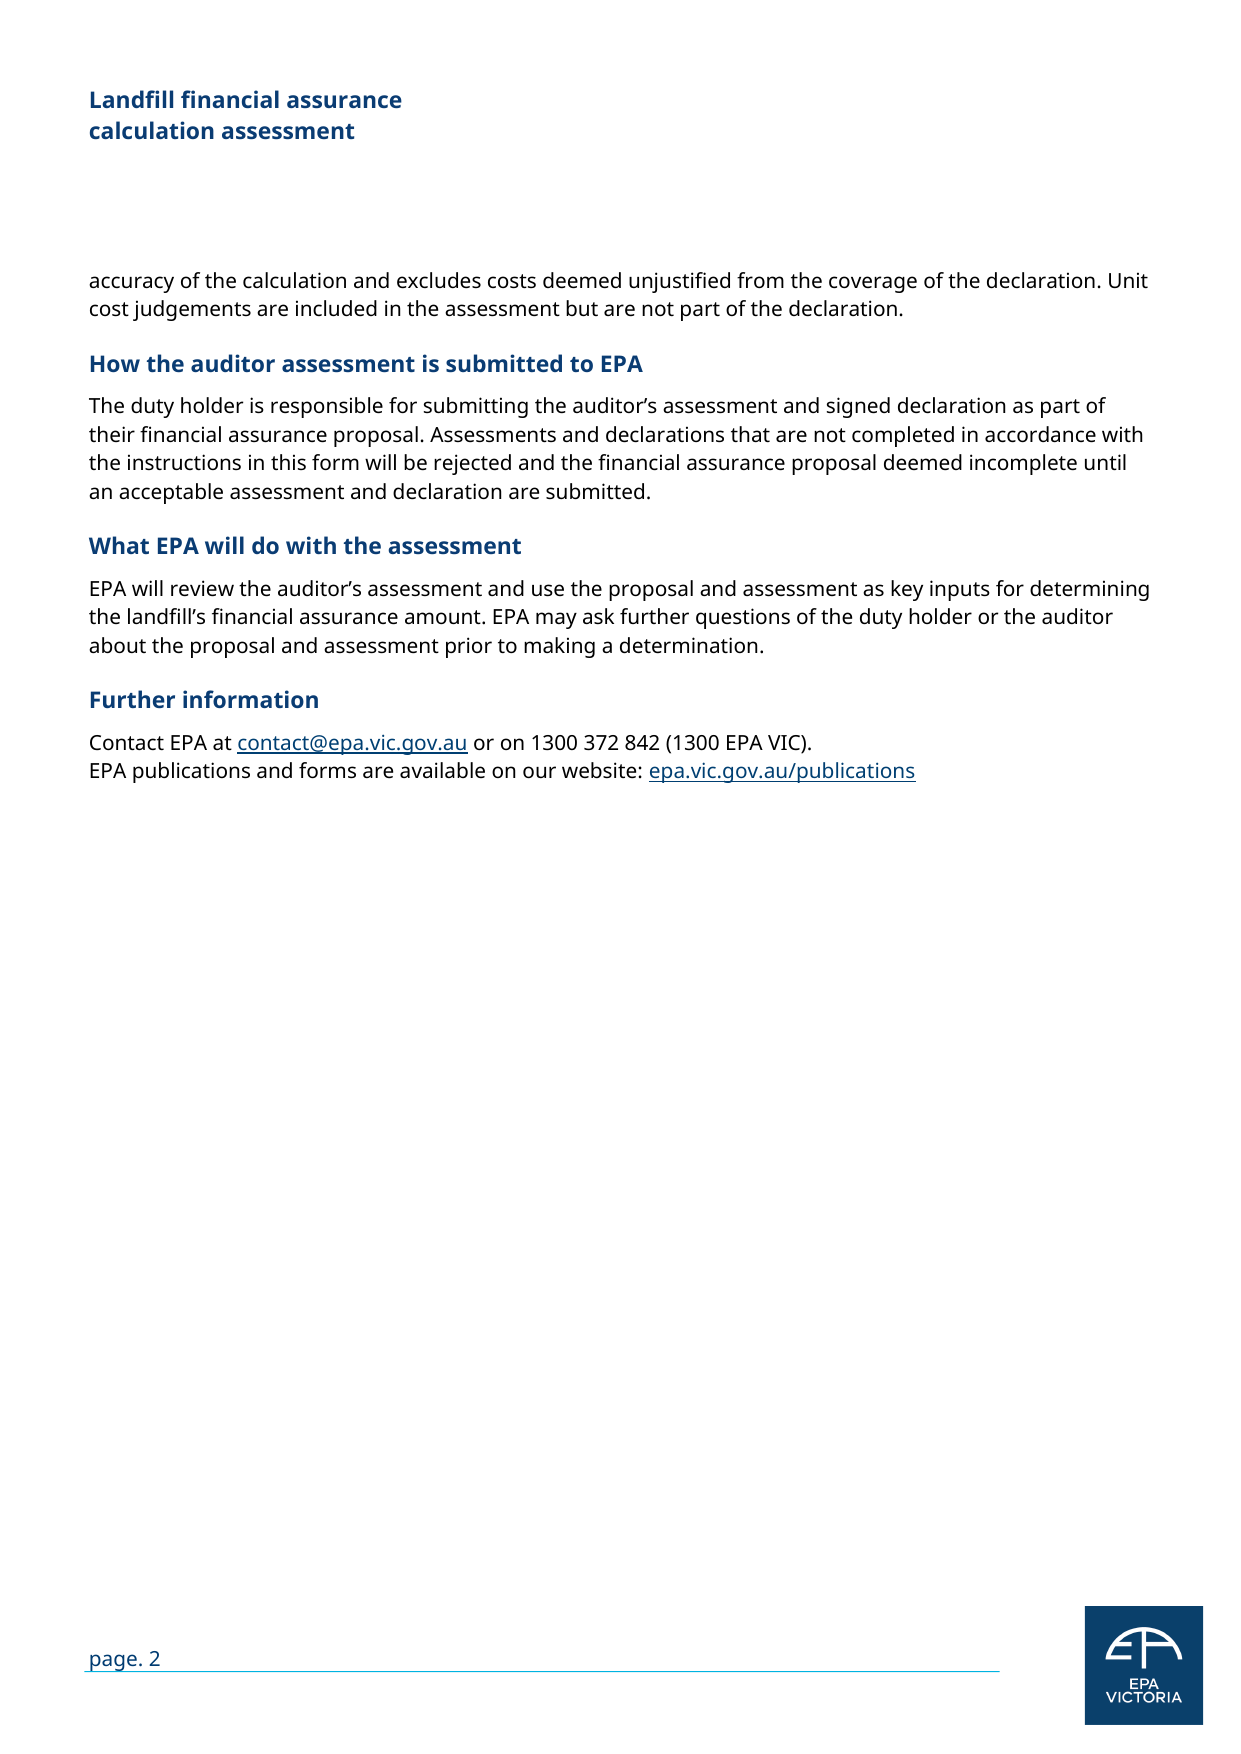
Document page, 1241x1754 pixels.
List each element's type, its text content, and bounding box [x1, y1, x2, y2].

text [89, 266, 1152, 323]
subtitle Further information [89, 684, 1152, 716]
text EPA will review the auditor’s assessment and use the proposal and assessment as key inputs for determining the landfill’s financial assurance amount. EPA may ask further questions of the duty holder or the auditor about the proposal and assessment prior to making a determination. [89, 574, 1152, 659]
subtitle How the auditor assessment is submitted to EPA [89, 348, 1152, 379]
text Contact EPA at contact@epa.vic.gov.au or on 1300 372 842 (1300 EPA VIC). [89, 728, 1152, 756]
picture [1084, 1606, 1204, 1725]
text The duty holder is responsible for submitting the auditor’s assessment and signed declaration as part of their financial assurance proposal. Assessments and declarations that are not completed in accordance with the instructions in this form will be rejected and the financial assurance proposal deemed incomplete until an acceptable assessment and declaration are submitted. [89, 391, 1152, 505]
text EPA publications and forms are available on our website: epa.vic.gov.au/publications [89, 756, 1152, 785]
subtitle What EPA will do with the assessment [89, 530, 1152, 561]
